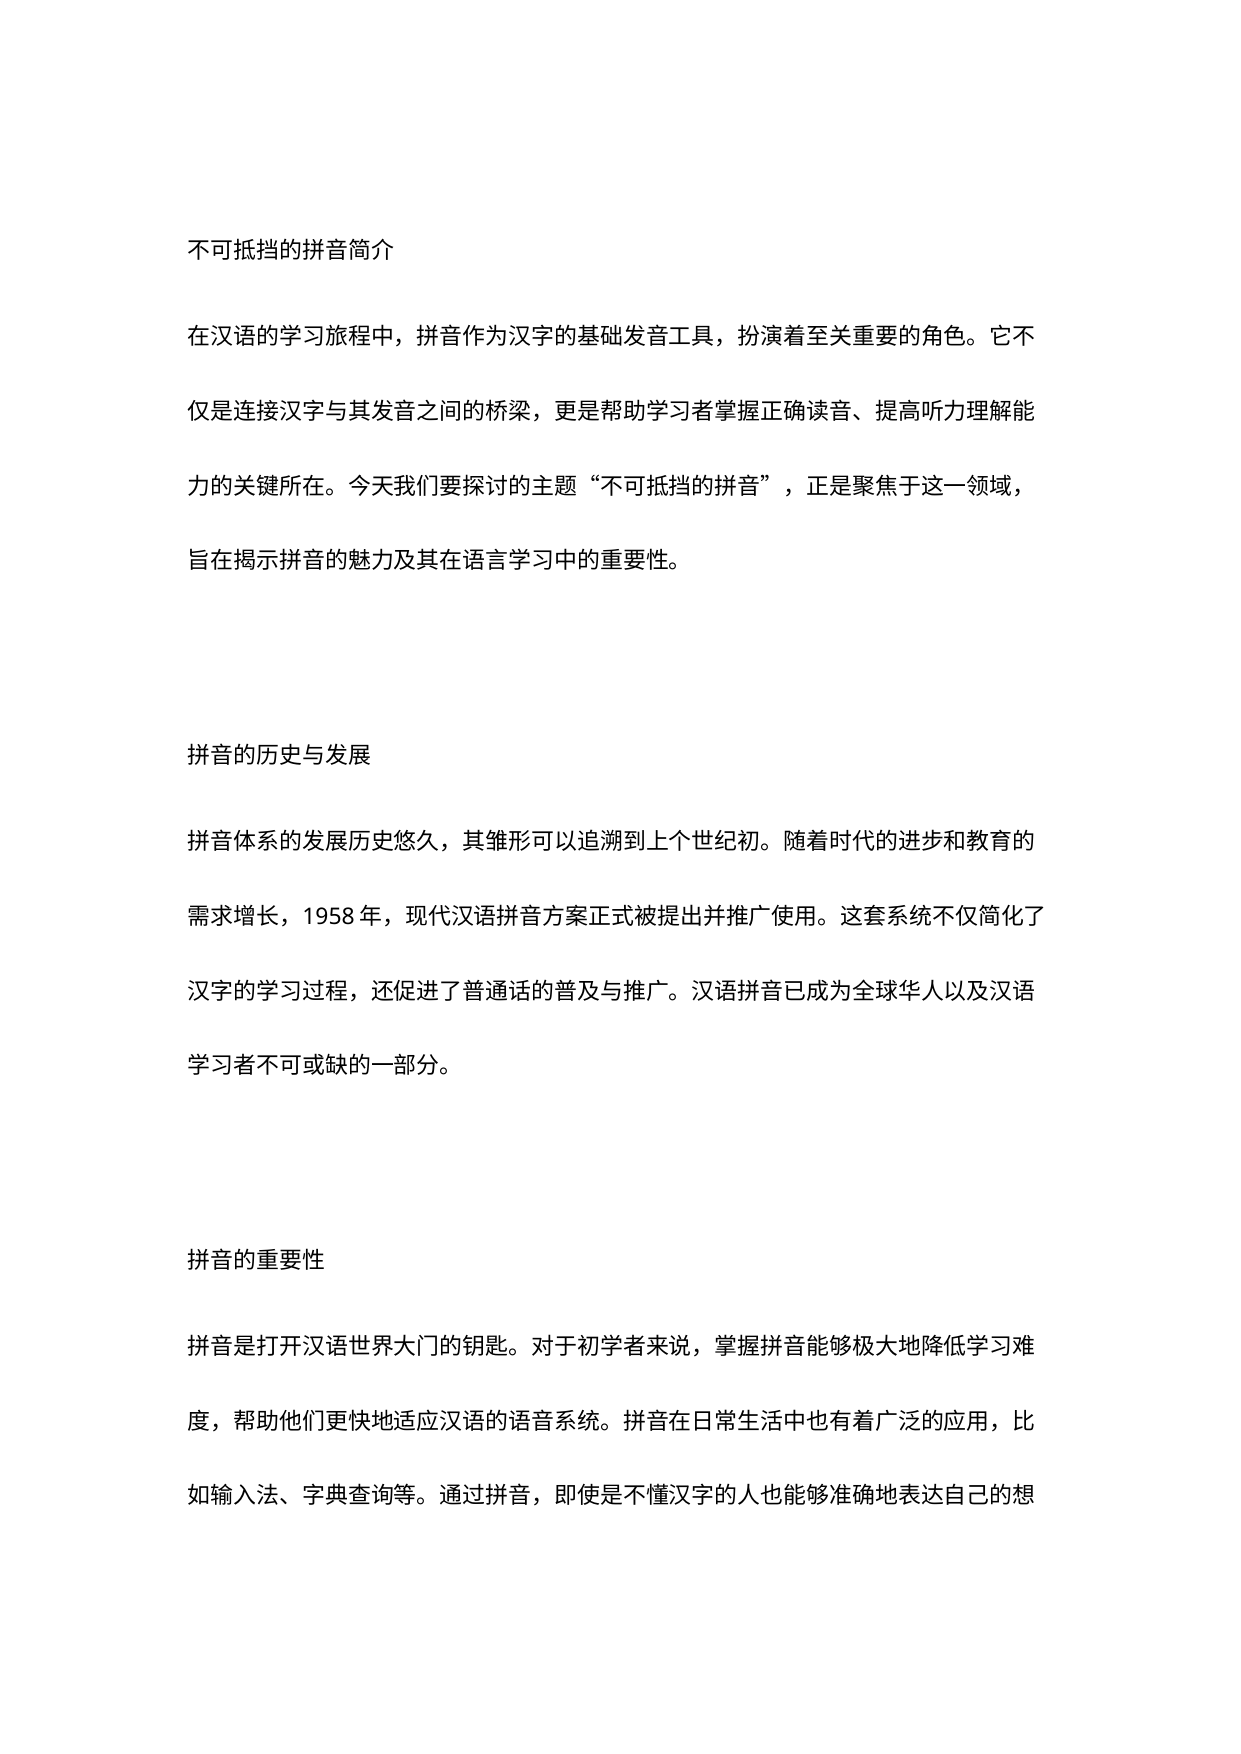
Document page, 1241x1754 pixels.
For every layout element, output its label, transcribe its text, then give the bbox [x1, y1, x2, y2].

text 不可抵挡的拼音简介 [187, 216, 1053, 281]
text 在汉语的学习旅程中，拼音作为汉字的基础发音工具，扮演着至关重要的角色。它不仅是连接汉字与其发音之间的桥梁，更是帮助学习者掌握正确读音、提高听力理解能力的关键所在。今天我们要探讨的主题“不可抵挡的拼音”，正是聚焦于这一领域，旨在揭示拼音的魅力及其在语言学习中的重要性。 [187, 302, 1053, 591]
text 拼音体系的发展历史悠久，其雏形可以追溯到上个世纪初。随着时代的进步和教育的需求增长，1958年，现代汉语拼音方案正式被提出并推广使用。这套系统不仅简化了汉字的学习过程，还促进了普通话的普及与推广。汉语拼音已成为全球华人以及汉语学习者不可或缺的一部分。 [187, 807, 1053, 1096]
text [187, 1312, 1053, 1527]
text 拼音的重要性 [187, 1226, 1053, 1291]
text 拼音的历史与发展 [187, 721, 1053, 786]
